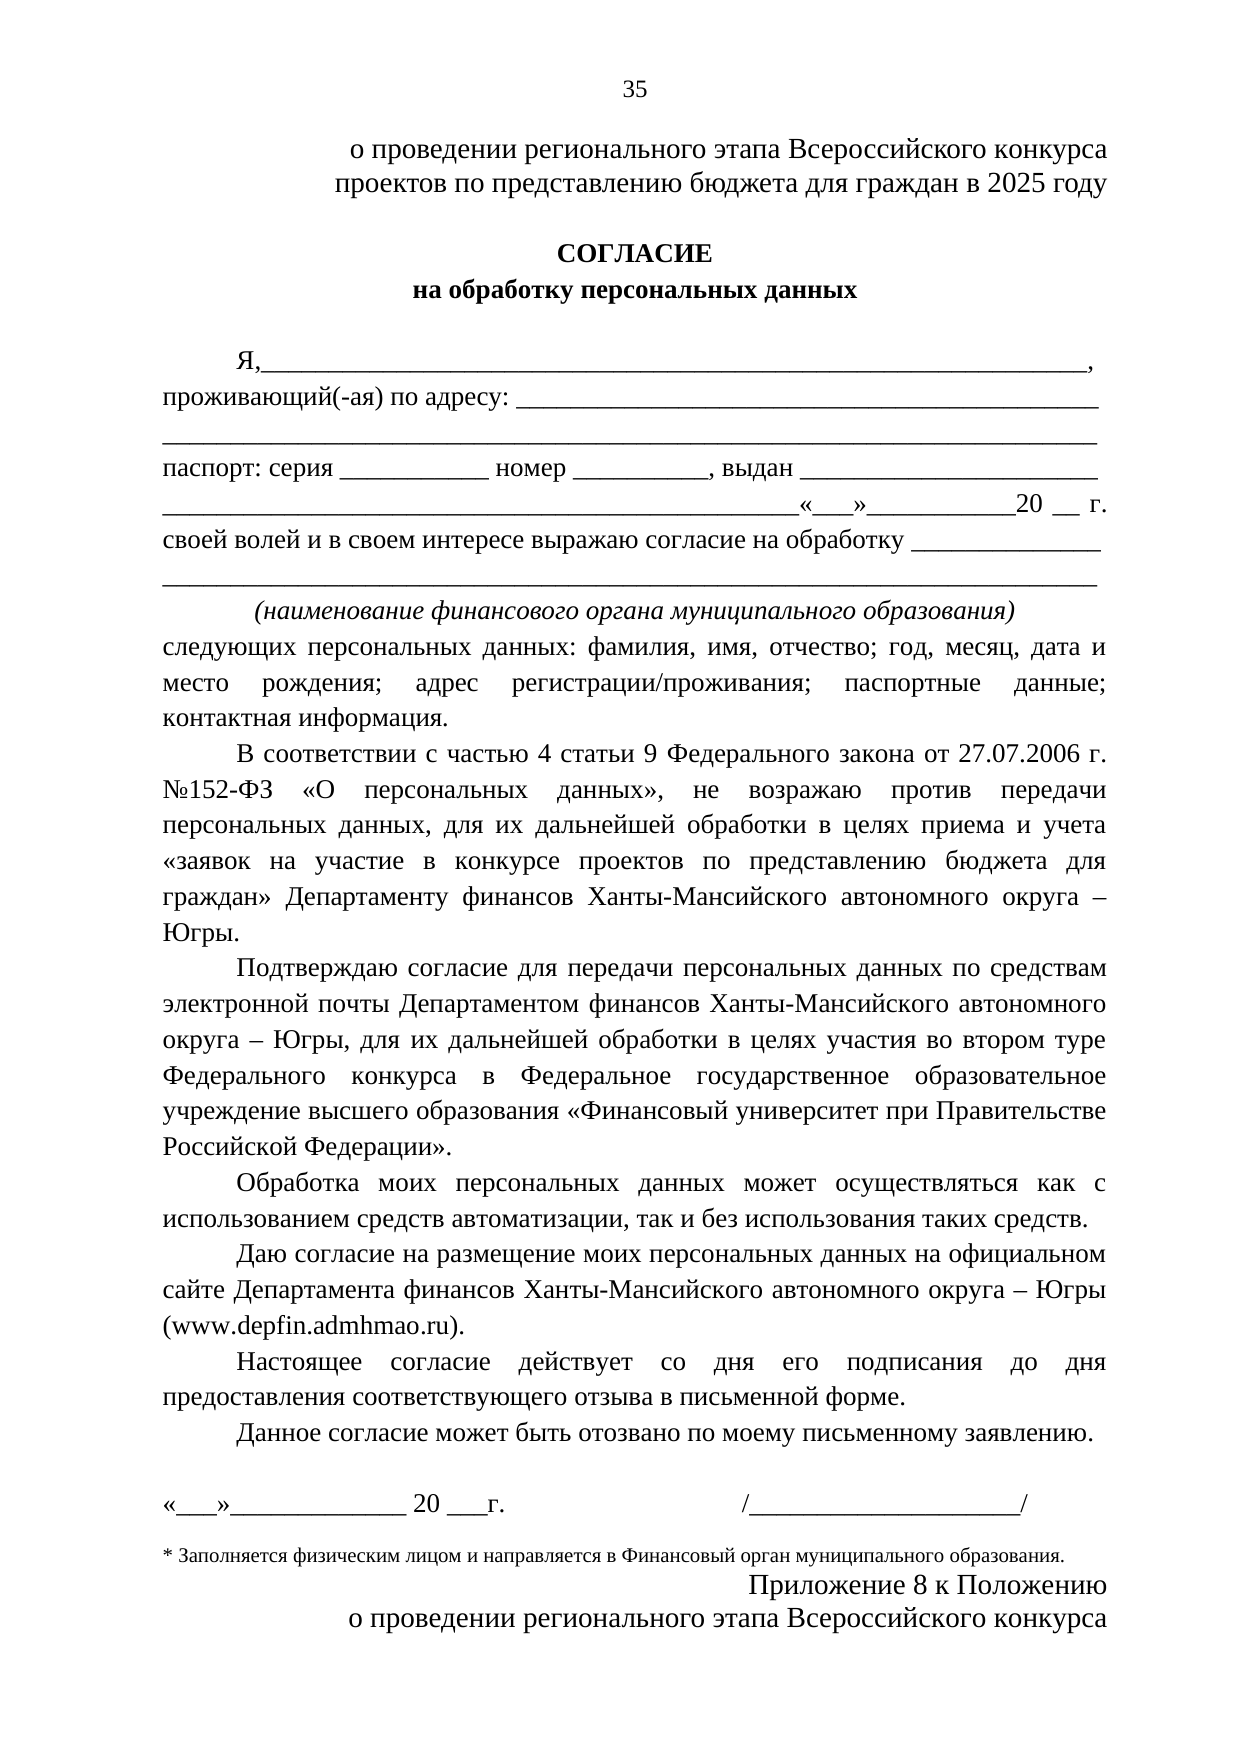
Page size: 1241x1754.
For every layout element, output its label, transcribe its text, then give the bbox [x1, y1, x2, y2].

text «___»_____________ 20 ___г. /____________________/ [162, 1487, 1107, 1519]
text Я,_____________________________________________________________, [162, 344, 1107, 375]
text Данное согласие может быть отозвано по моему письменному заявлению. [162, 1416, 1107, 1447]
text проектов по представлению бюджета для граждан в 2025 году [162, 165, 1107, 198]
text СОГЛАСИЕ [162, 237, 1107, 268]
text Подтверждаю согласие для передачи персональных данных по средствам электронной почты Департаментом финансов Ханты-Мансийского автономного округа – Югры, для их дальнейшей обработки в целях участия во втором туре Федерального конкурса в Федеральное государственное образовательное учреждение высшего образования «Финансовый университет при Правительстве Российской Федерации». [162, 952, 1107, 1161]
text Даю согласие на размещение моих персональных данных на официальном сайте Департамента финансов Ханты-Мансийского автономного округа – Югры (www.depfin.admhmao.ru). [162, 1237, 1107, 1340]
text Приложение 8 к Положению [162, 1567, 1107, 1600]
text Настоящее согласие действует со дня его подписания до дня предоставления соответствующего отзыва в письменной форме. [162, 1344, 1107, 1411]
text проживающий(-ая) по адресу: ___________________________________________ [162, 380, 1107, 411]
text В соответствии с частью 4 статьи 9 Федерального закона от 27.07.2006 г. №152-ФЗ «О персональных данных», не возражаю против передачи персональных данных, для их дальнейшей обработки в целях приема и учета «заявок на участие в конкурсе проектов по представлению бюджета для граждан» Департаменту финансов Ханты-Мансийского автономного округа – Югры. [162, 737, 1107, 947]
text (наименование финансового органа муниципального образования) [162, 594, 1107, 625]
text * Заполняется физическим лицом и направляется в Финансовый орган муниципального образования. [162, 1543, 1107, 1567]
text _______________________________________________«___»___________20 __ г. своей волей и в своем интересе выражаю согласие на обработку ______________ [162, 487, 1107, 554]
text Обработка моих персональных данных может осуществляться как с использованием средств автоматизации, так и без использования таких средств. [162, 1166, 1107, 1233]
text о проведении регионального этапа Всероссийского конкурса [162, 131, 1107, 165]
text о проведении регионального этапа Всероссийского конкурса [162, 1600, 1107, 1634]
text на обработку персональных данных [162, 273, 1107, 304]
text паспорт: серия ___________ номер __________, выдан ______________________ [162, 451, 1107, 482]
text следующих персональных данных: фамилия, имя, отчество; год, месяц, дата и место рождения; адрес регистрации/проживания; паспортные данные; контактная информация. [162, 630, 1107, 733]
text _____________________________________________________________________ [162, 558, 1107, 590]
text _____________________________________________________________________ [162, 416, 1107, 447]
